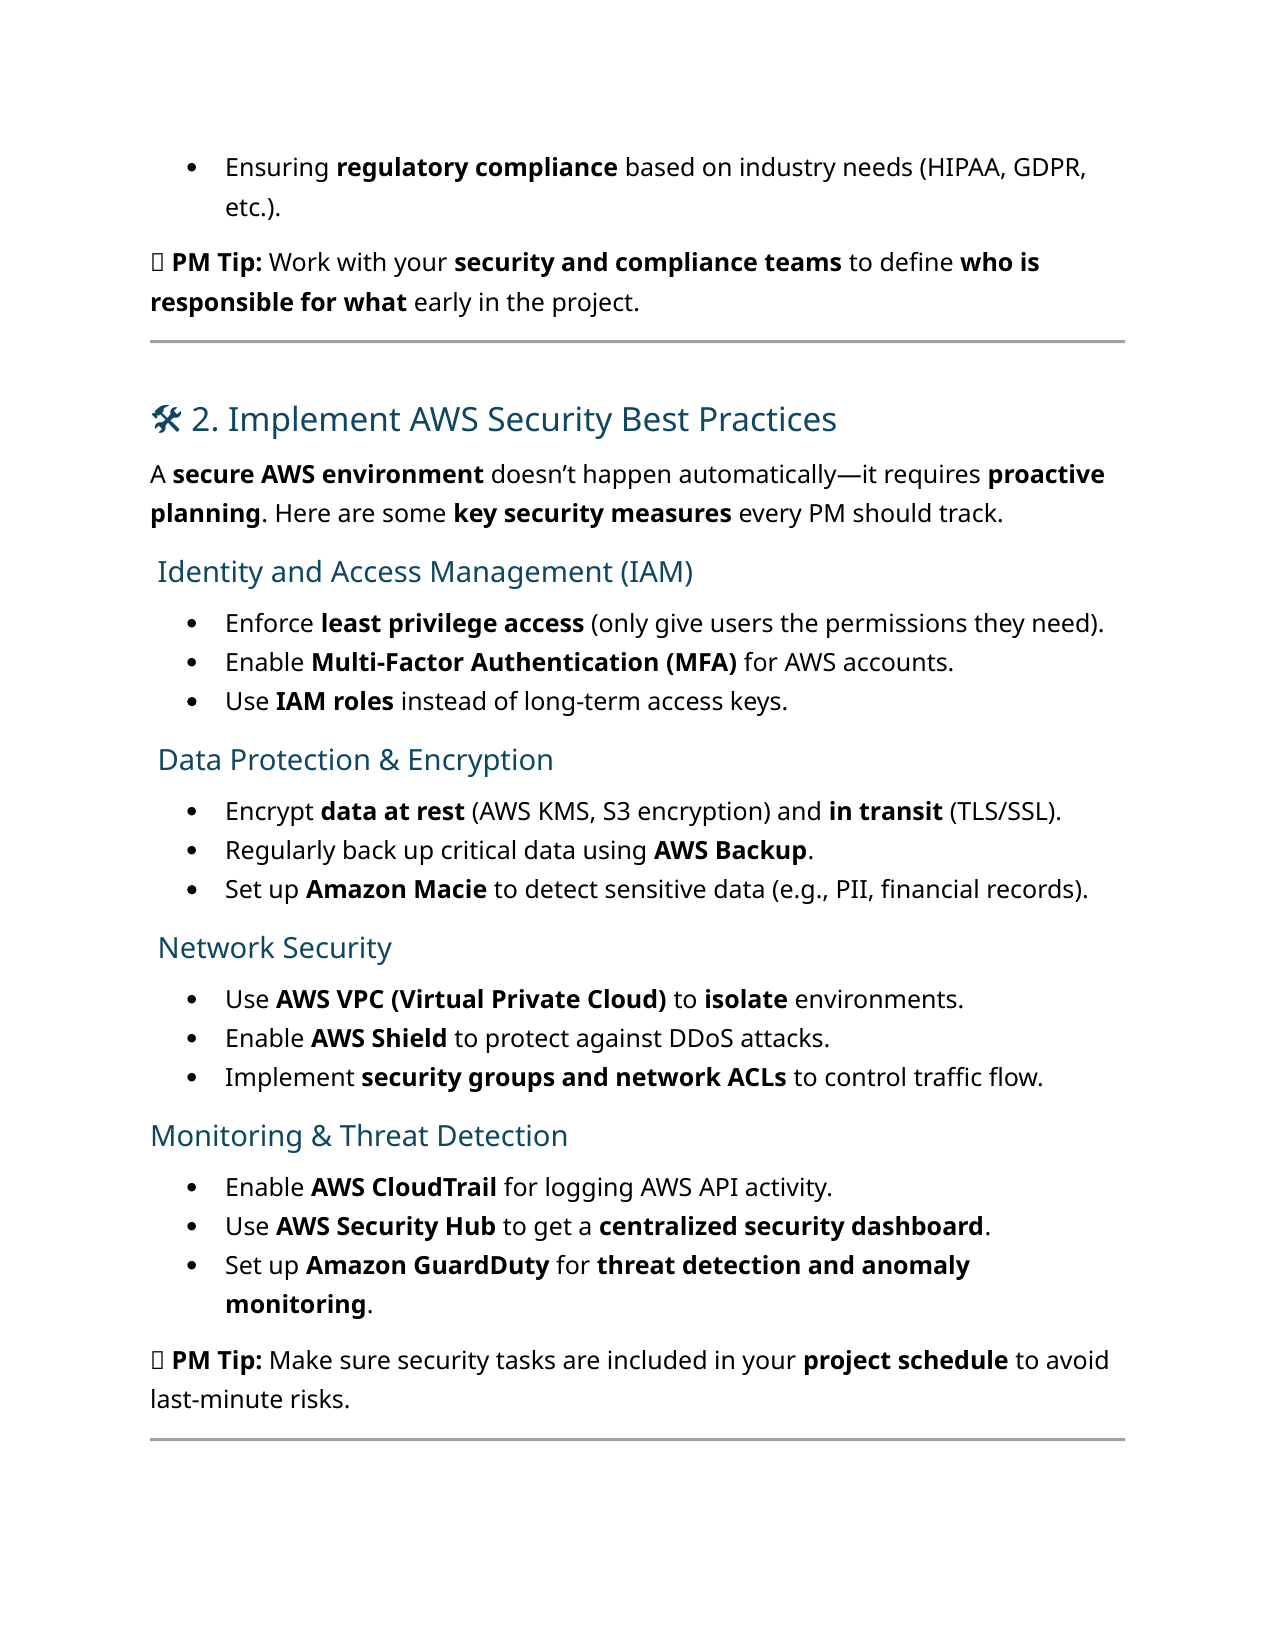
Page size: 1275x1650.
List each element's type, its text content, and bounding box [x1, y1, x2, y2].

list Use IAM roles instead of long-term access keys. [187, 684, 1125, 718]
list Enforce least privilege access (only give users the permissions they need). [187, 605, 1125, 639]
list Use AWS VPC (Virtual Private Cloud) to isolate environments. [187, 982, 1125, 1016]
subtitle Monitoring & Threat Detection [150, 1116, 1125, 1155]
list Implement security groups and network ACLs to control traffic flow. [187, 1060, 1125, 1094]
list Use AWS Security Hub to get a centralized security dashboard. [187, 1209, 1125, 1243]
text 📌 PM Tip: Make sure security tasks are included in your project schedule to avoid last-minute risks. [150, 1343, 1125, 1416]
subtitle Data Protection & Encryption [150, 739, 1125, 779]
list Set up Amazon Macie to detect sensitive data (e.g., PII, financial records). [187, 872, 1125, 906]
list Regularly back up critical data using AWS Backup. [187, 833, 1125, 867]
list Enable Multi-Factor Authentication (MFA) for AWS accounts. [187, 644, 1125, 678]
subtitle 🛠 2. Implement AWS Security Best Practices [150, 396, 1125, 441]
list Set up Amazon GuardDuty for threat detection and anomaly monitoring. [187, 1248, 1125, 1321]
list Encrypt data at rest (AWS KMS, S3 encryption) and in transit (TLS/SSL). [187, 793, 1125, 827]
list Enable AWS CloudTrail for logging AWS API activity. [187, 1170, 1125, 1204]
text 📌 PM Tip: Work with your security and compliance teams to define who is responsible for what early in the project. [150, 245, 1125, 318]
subtitle Identity and Access Management (IAM) [150, 551, 1125, 591]
list Ensuring regulatory compliance based on industry needs (HIPAA, GDPR, etc.). [187, 150, 1125, 223]
text A secure AWS environment doesn’t happen automatically—it requires proactive planning. Here are some key security measures every PM should track. [150, 456, 1125, 529]
list Enable AWS Shield to protect against DDoS attacks. [187, 1021, 1125, 1055]
subtitle Network Security [150, 928, 1125, 967]
